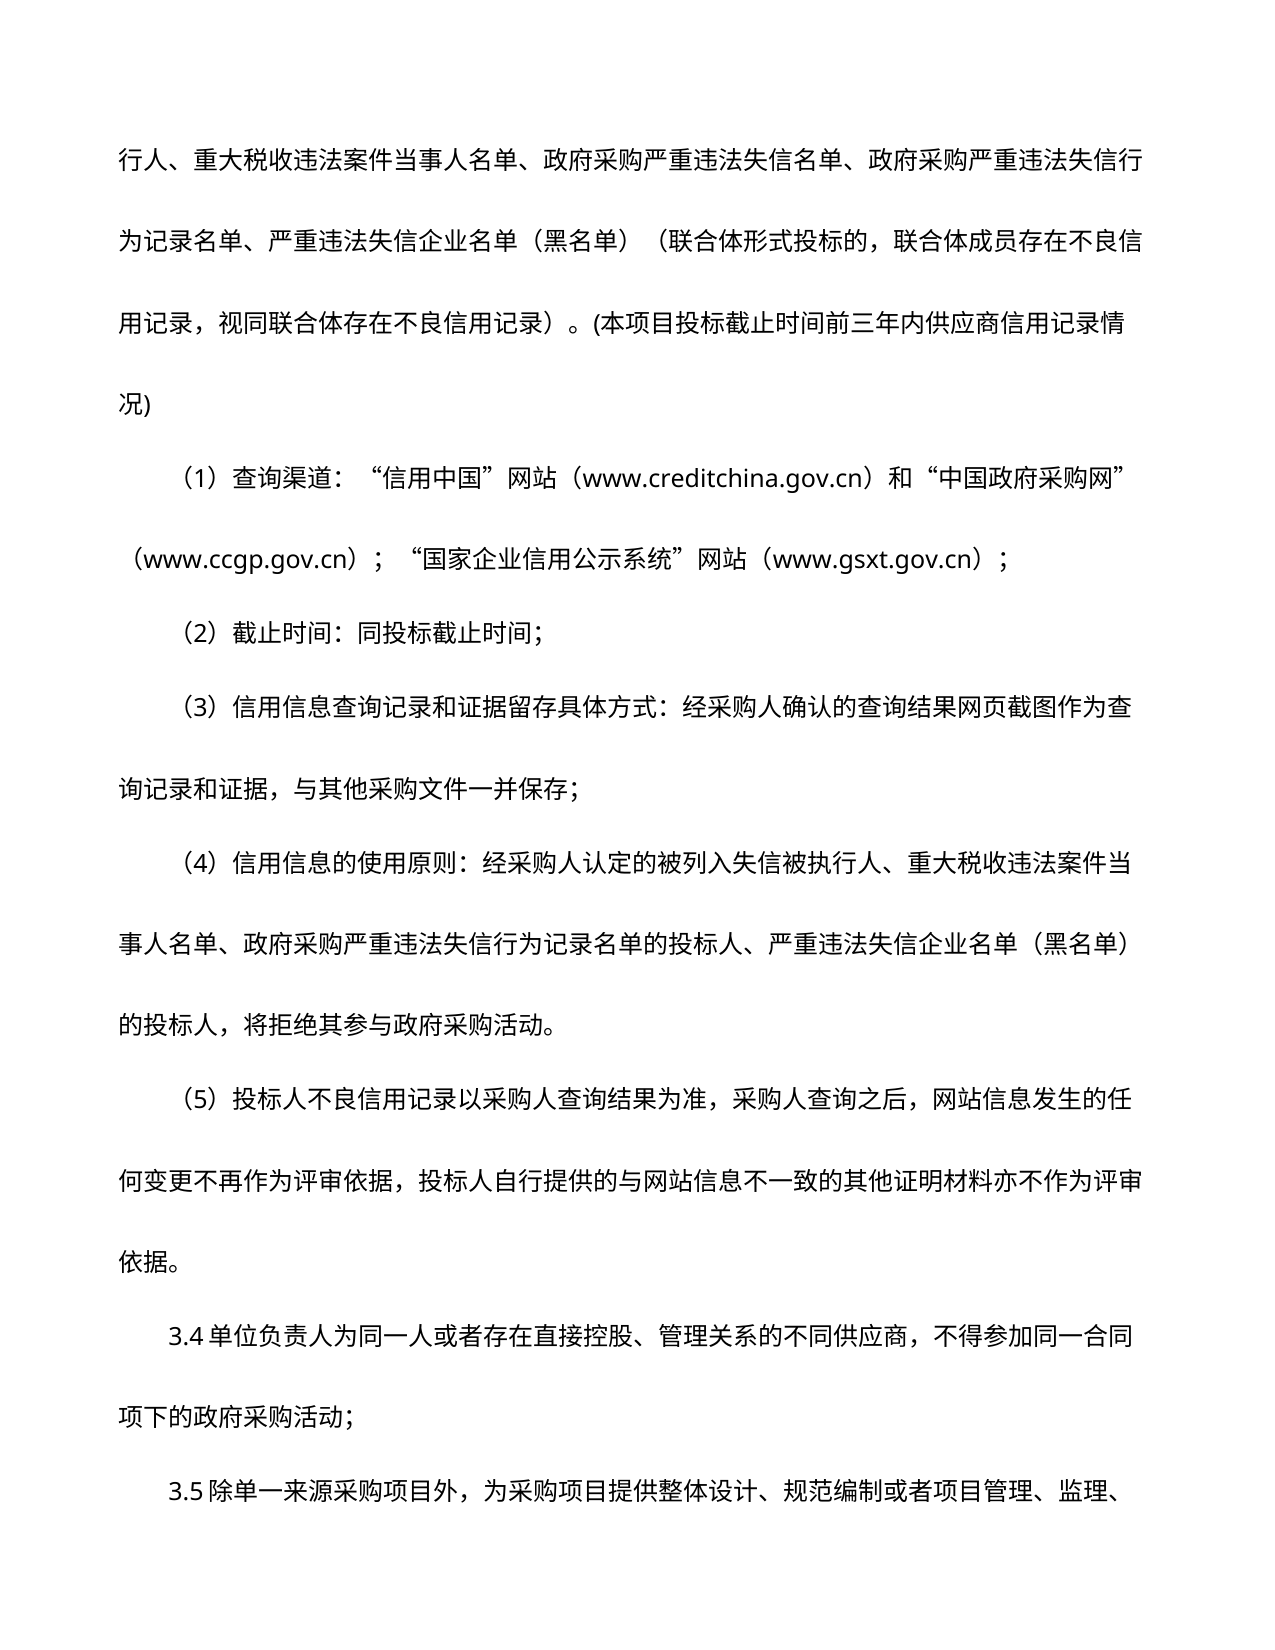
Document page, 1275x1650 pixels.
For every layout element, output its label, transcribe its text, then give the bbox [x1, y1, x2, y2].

text （2）截止时间：同投标截止时间； [118, 599, 1157, 664]
text （3）信用信息查询记录和证据留存具体方式：经采购人确认的查询结果网页截图作为查询记录和证据，与其他采购文件一并保存； [118, 673, 1157, 820]
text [118, 126, 1157, 435]
text （4）信用信息的使用原则：经采购人认定的被列入失信被执行人、重大税收违法案件当事人名单、政府采购严重违法失信行为记录名单的投标人、严重违法失信企业名单（黑名单）的投标人，将拒绝其参与政府采购活动。 [118, 829, 1157, 1056]
text 3.4单位负责人为同一人或者存在直接控股、管理关系的不同供应商，不得参加同一合同项下的政府采购活动； [118, 1302, 1157, 1448]
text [118, 1457, 1157, 1522]
text （1）查询渠道：“信用中国”网站（www.creditchina.gov.cn）和“中国政府采购网”（www.ccgp.gov.cn）；“国家企业信用公示系统”网站（www.gsxt.gov.cn）； [118, 444, 1157, 590]
text （5）投标人不良信用记录以采购人查询结果为准，采购人查询之后，网站信息发生的任何变更不再作为评审依据，投标人自行提供的与网站信息不一致的其他证明材料亦不作为评审依据。 [118, 1065, 1157, 1293]
